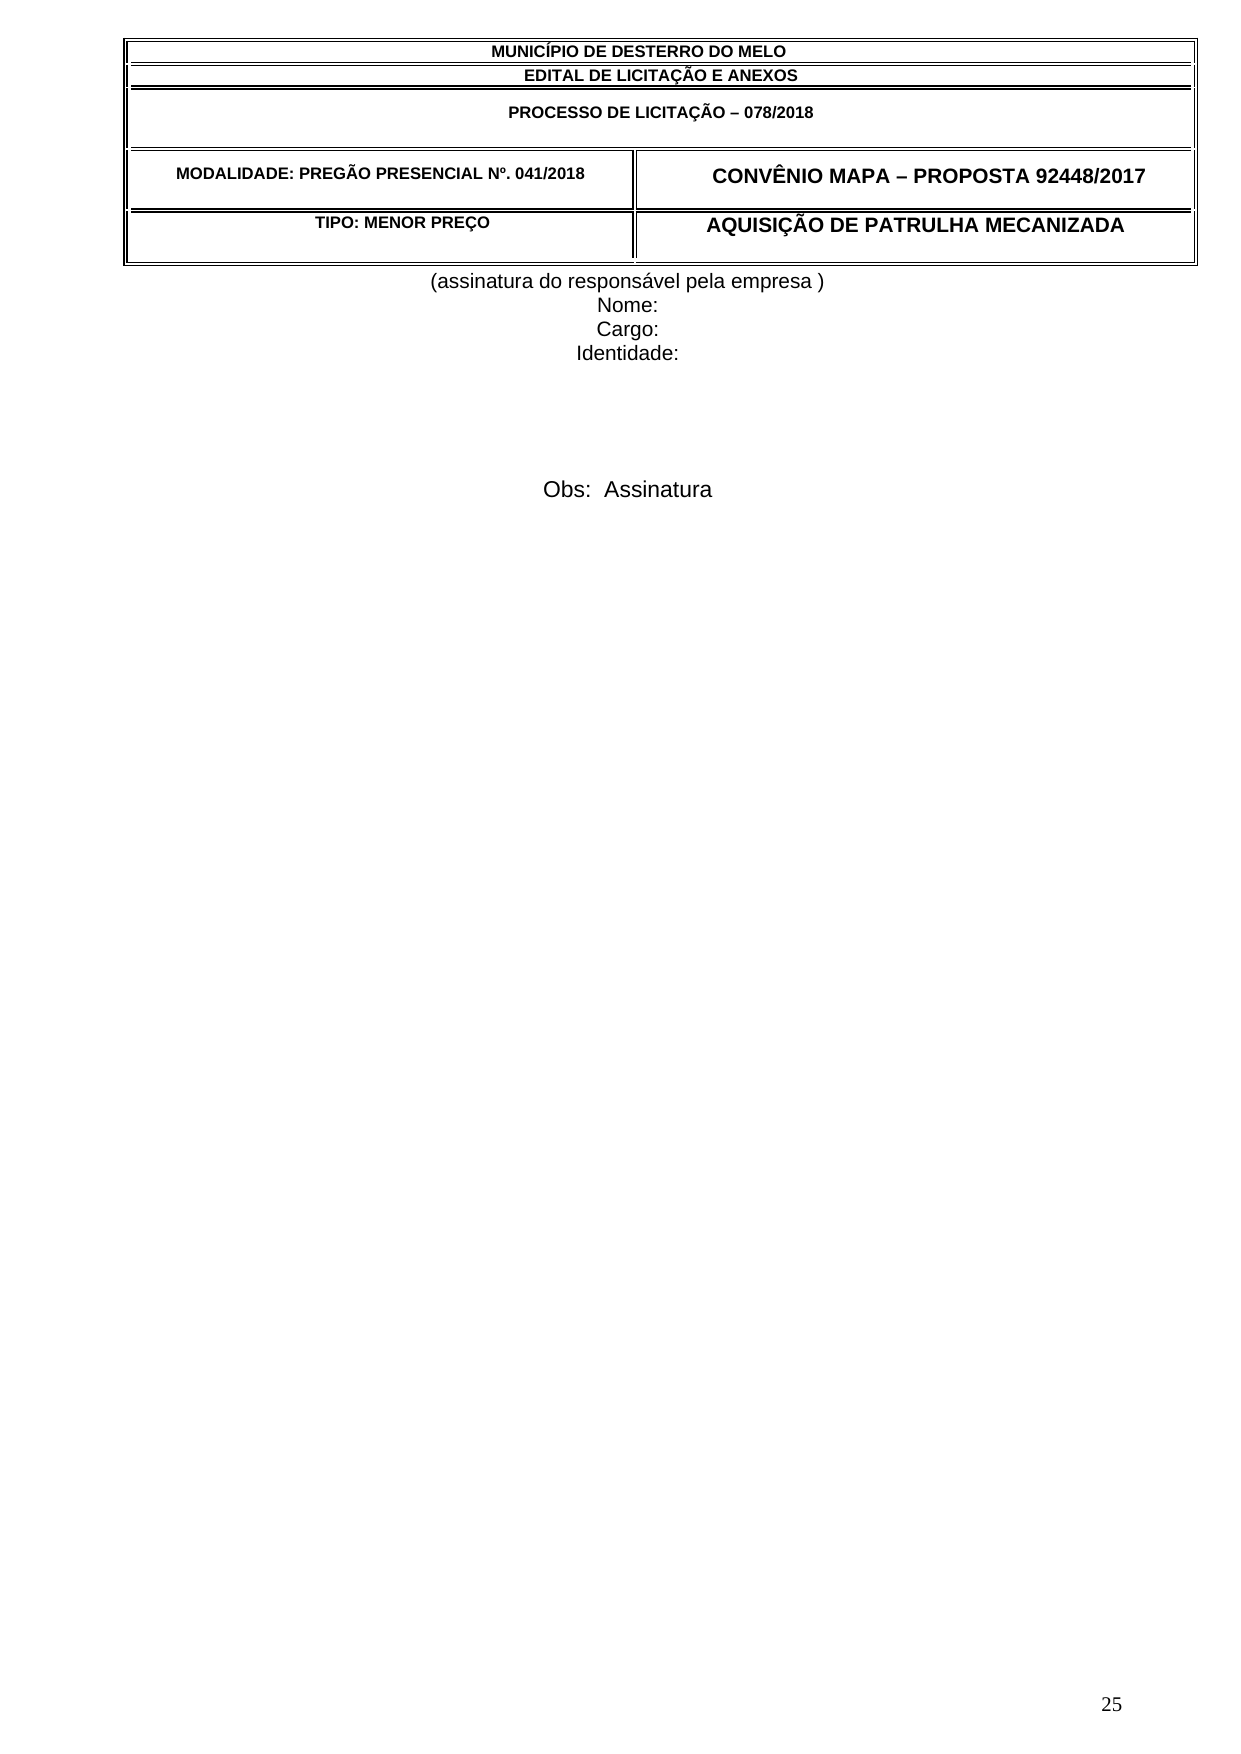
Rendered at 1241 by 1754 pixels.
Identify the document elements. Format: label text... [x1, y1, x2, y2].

text Nome: [133, 293, 1122, 317]
text Cargo: [133, 317, 1122, 341]
text (assinatura do responsável pela empresa ) [133, 269, 1122, 293]
text Obs: Assinatura [133, 476, 1122, 502]
text Identidade: [133, 341, 1122, 364]
